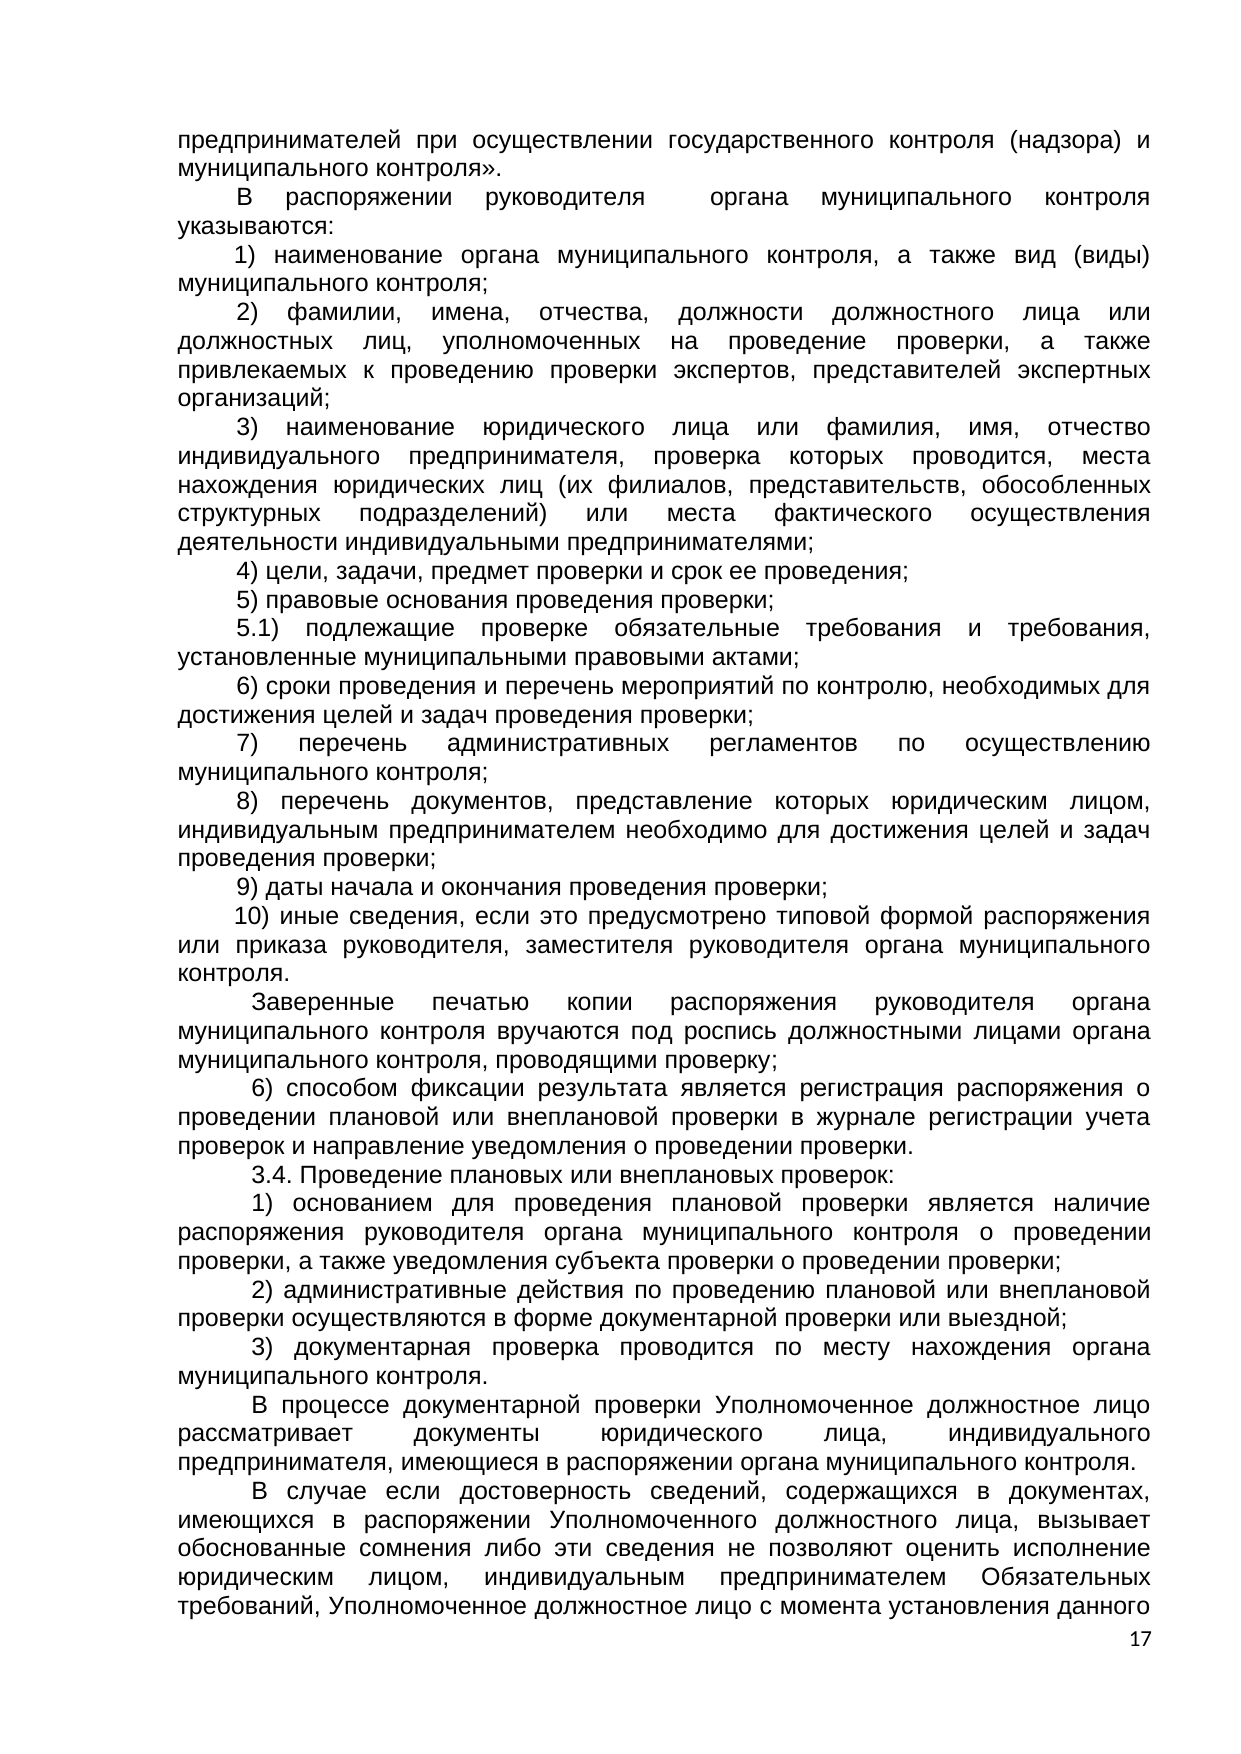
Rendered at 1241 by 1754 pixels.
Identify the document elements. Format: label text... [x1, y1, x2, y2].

text 4) цели, задачи, предмет проверки и срок ее проведения; [177, 556, 1152, 584]
text 7) перечень административных регламентов по осуществлению муниципального контроля; [177, 728, 1152, 786]
text 1) основанием для проведения плановой проверки является наличие распоряжения руководителя органа муниципального контроля о проведении проверки, а также уведомления субъекта проверки о проведении проверки; [177, 1188, 1152, 1274]
text 3) наименование юридического лица или фамилия, имя, отчество индивидуального предпринимателя, проверка которых проводится, места нахождения юридических лиц (их филиалов, представительств, обособленных структурных подразделений) или места фактического осуществления деятельности индивидуальными предпринимателями; [177, 412, 1152, 556]
text 3) документарная проверка проводится по месту нахождения органа муниципального контроля. [177, 1332, 1152, 1389]
text 1) наименование органа муниципального контроля, а также вид (виды) муниципального контроля; [177, 239, 1152, 297]
text Заверенные печатью копии распоряжения руководителя органа муниципального контроля вручаются под роспись должностными лицами органа муниципального контроля, проводящими проверку; [177, 987, 1152, 1073]
text 6) сроки проведения и перечень мероприятий по контролю, необходимых для достижения целей и задач проведения проверки; [177, 671, 1152, 728]
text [177, 1476, 1152, 1619]
text 8) перечень документов, представление которых юридическим лицом, индивидуальным предпринимателем необходимо для достижения целей и задач проведения проверки; [177, 786, 1152, 872]
text 5) правовые основания проведения проверки; [177, 584, 1152, 613]
text В распоряжении руководителя органа муниципального контроля указываются: [177, 182, 1152, 239]
text 2) административные действия по проведению плановой или внеплановой проверки осуществляются в форме документарной проверки или выездной; [177, 1274, 1152, 1332]
text 5.1) подлежащие проверке обязательные требования и требования, установленные муниципальными правовыми актами; [177, 613, 1152, 671]
text 2) фамилии, имена, отчества, должности должностного лица или должностных лиц, уполномоченных на проведение проверки, а также привлекаемых к проведению проверки экспертов, представителей экспертных организаций; [177, 297, 1152, 412]
text 3.4. Проведение плановых или внеплановых проверок: [177, 1159, 1152, 1188]
text 9) даты начала и окончания проведения проверки; [177, 872, 1152, 901]
text 6) способом фиксации результата является регистрация распоряжения о проведении плановой или внеплановой проверки в журнале регистрации учета проверок и направление уведомления о проведении проверки. [177, 1073, 1152, 1159]
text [177, 124, 1152, 182]
text 10) иные сведения, если это предусмотрено типовой формой распоряжения или приказа руководителя, заместителя руководителя органа муниципального контроля. [177, 901, 1152, 987]
text В процессе документарной проверки Уполномоченное должностное лицо рассматривает документы юридического лица, индивидуального предпринимателя, имеющиеся в распоряжении органа муниципального контроля. [177, 1389, 1152, 1476]
